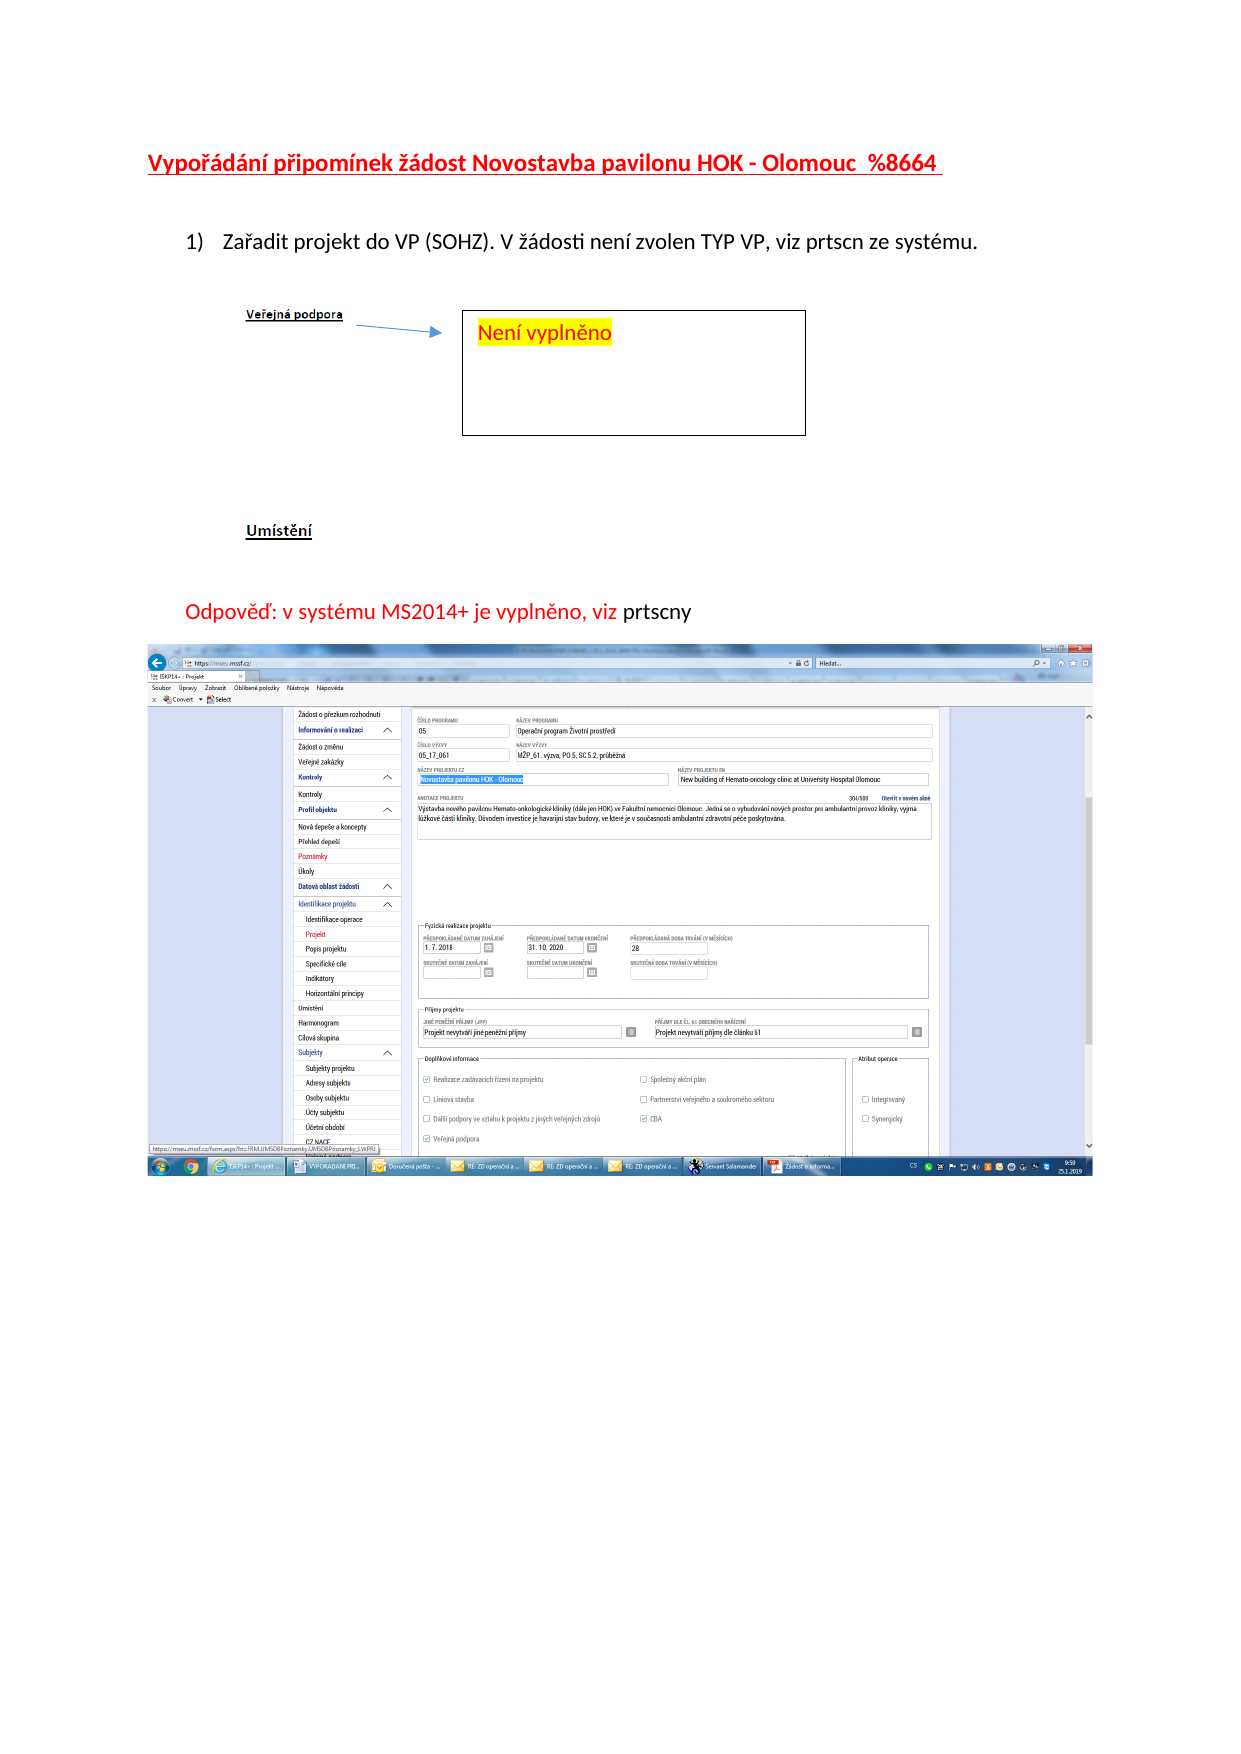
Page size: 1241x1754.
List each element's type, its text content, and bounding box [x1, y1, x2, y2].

picture [147, 644, 1093, 1176]
text Vypořádání připomínek žádost Novostavba pavilonu HOK - Olomouc %8664 [148, 148, 1093, 178]
list Zařadit projekt do VP (SOHZ). V žádosti není zvolen TYP VP, viz prtscn ze systému. [185, 227, 1093, 255]
picture [222, 257, 876, 565]
list Odpověď: v systému MS2014+ je vyplněno, viz prtscny [185, 597, 1093, 625]
